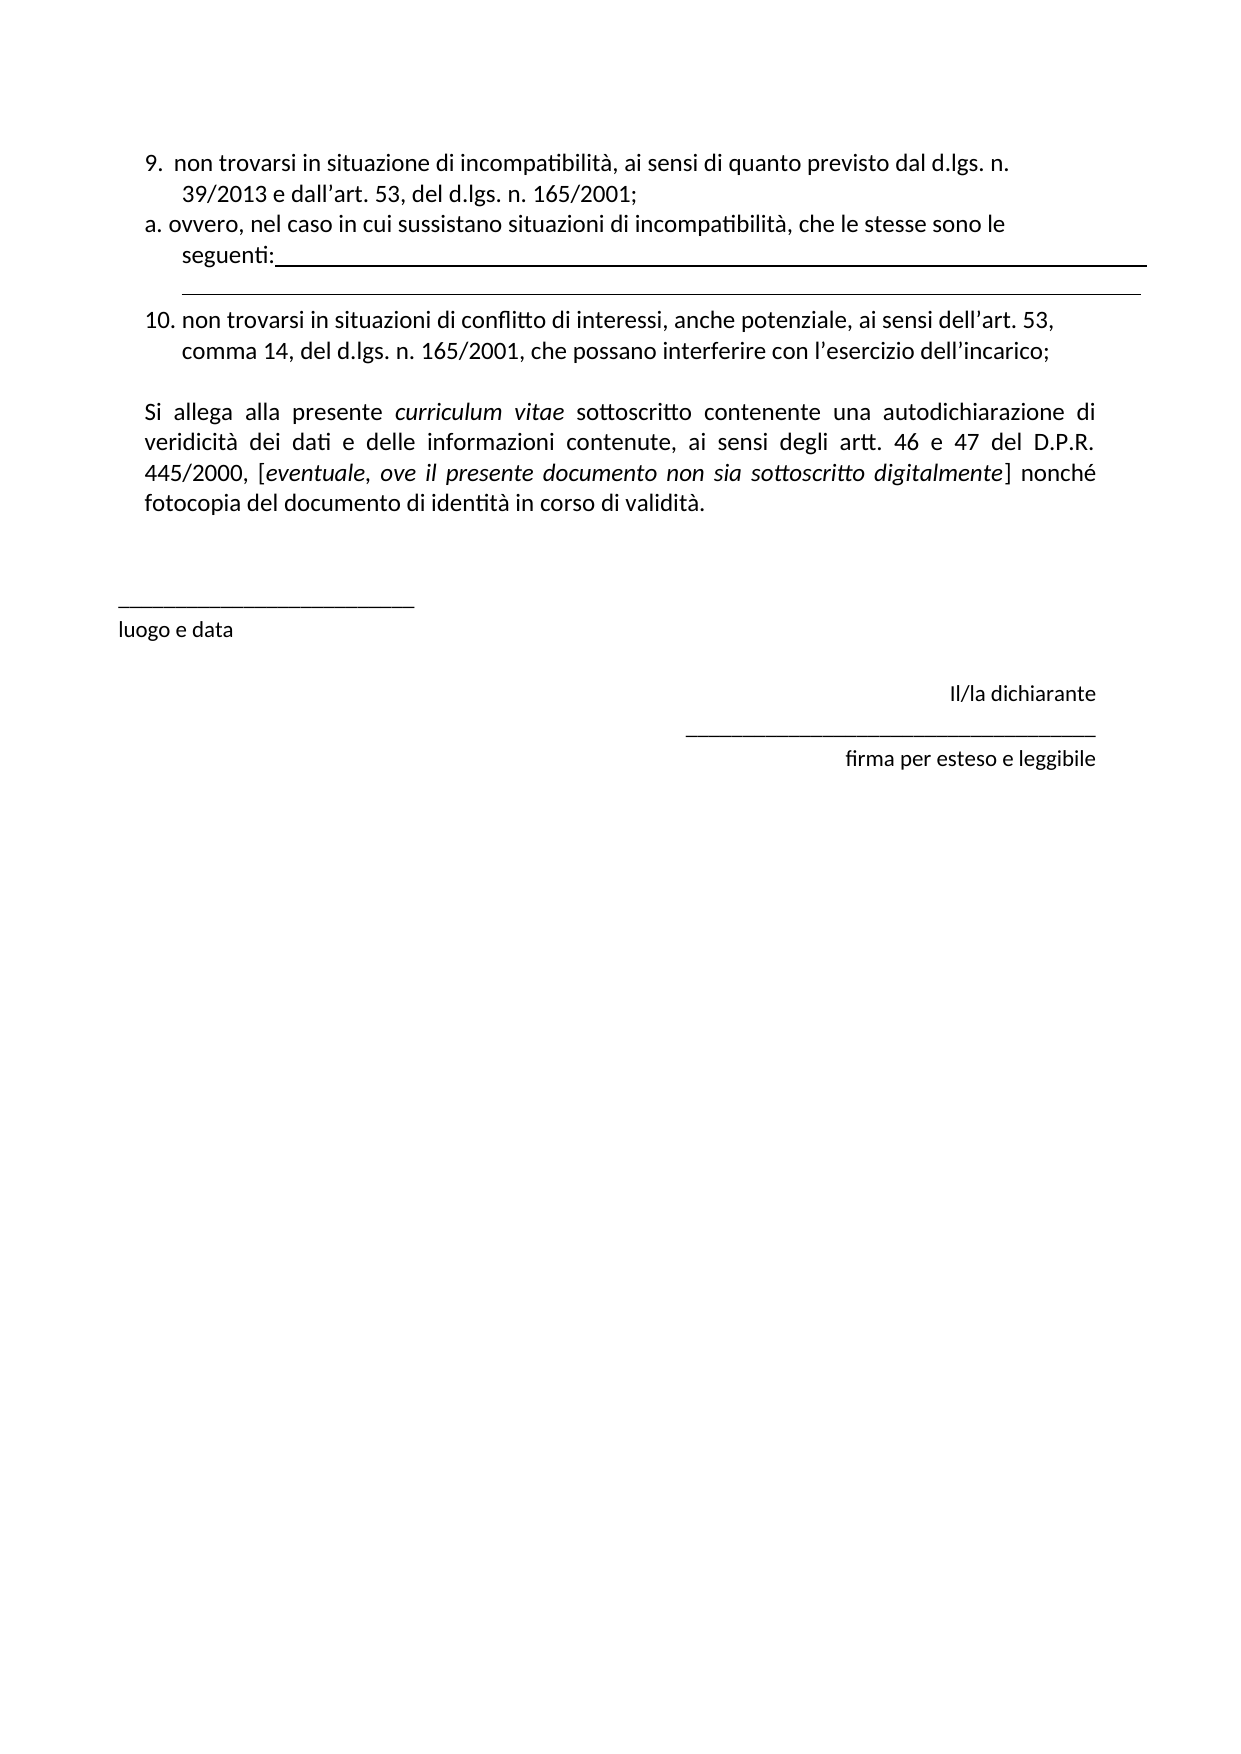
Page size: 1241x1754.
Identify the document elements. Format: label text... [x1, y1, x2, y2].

text firma per esteso e leggibile [118, 744, 1096, 772]
text luogo e data [118, 615, 1096, 643]
text __________________________ [118, 583, 1096, 611]
text Il/la dichiarante [118, 679, 1096, 707]
text ____________________________________ [118, 712, 1096, 740]
list non trovarsi in situazione di incompatibilità, ai sensi di quanto previsto dal d.lgs. n. 39/2013 e dall’art. 53, del d.lgs. n. 165/2001; [144, 148, 1096, 209]
text Si allega alla presente curriculum vitae sottoscritto contenente una autodichiarazione di veridicità dei dati e delle informazioni contenute, ai sensi degli artt. 46 e 47 del D.P.R. 445/2000, [eventuale, ove il presente documento non sia sottoscritto digitalmente] nonché fotocopia del documento di identità in corso di validità. [144, 396, 1096, 518]
text a. ovvero, nel caso in cui sussistano situazioni di incompatibilità, che le stesse sono le seguenti: [144, 209, 1096, 270]
list non trovarsi in situazioni di conflitto di interessi, anche potenziale, ai sensi dell’art. 53, comma 14, del d.lgs. n. 165/2001, che possano interferire con l’esercizio dell’incarico; [144, 304, 1096, 366]
